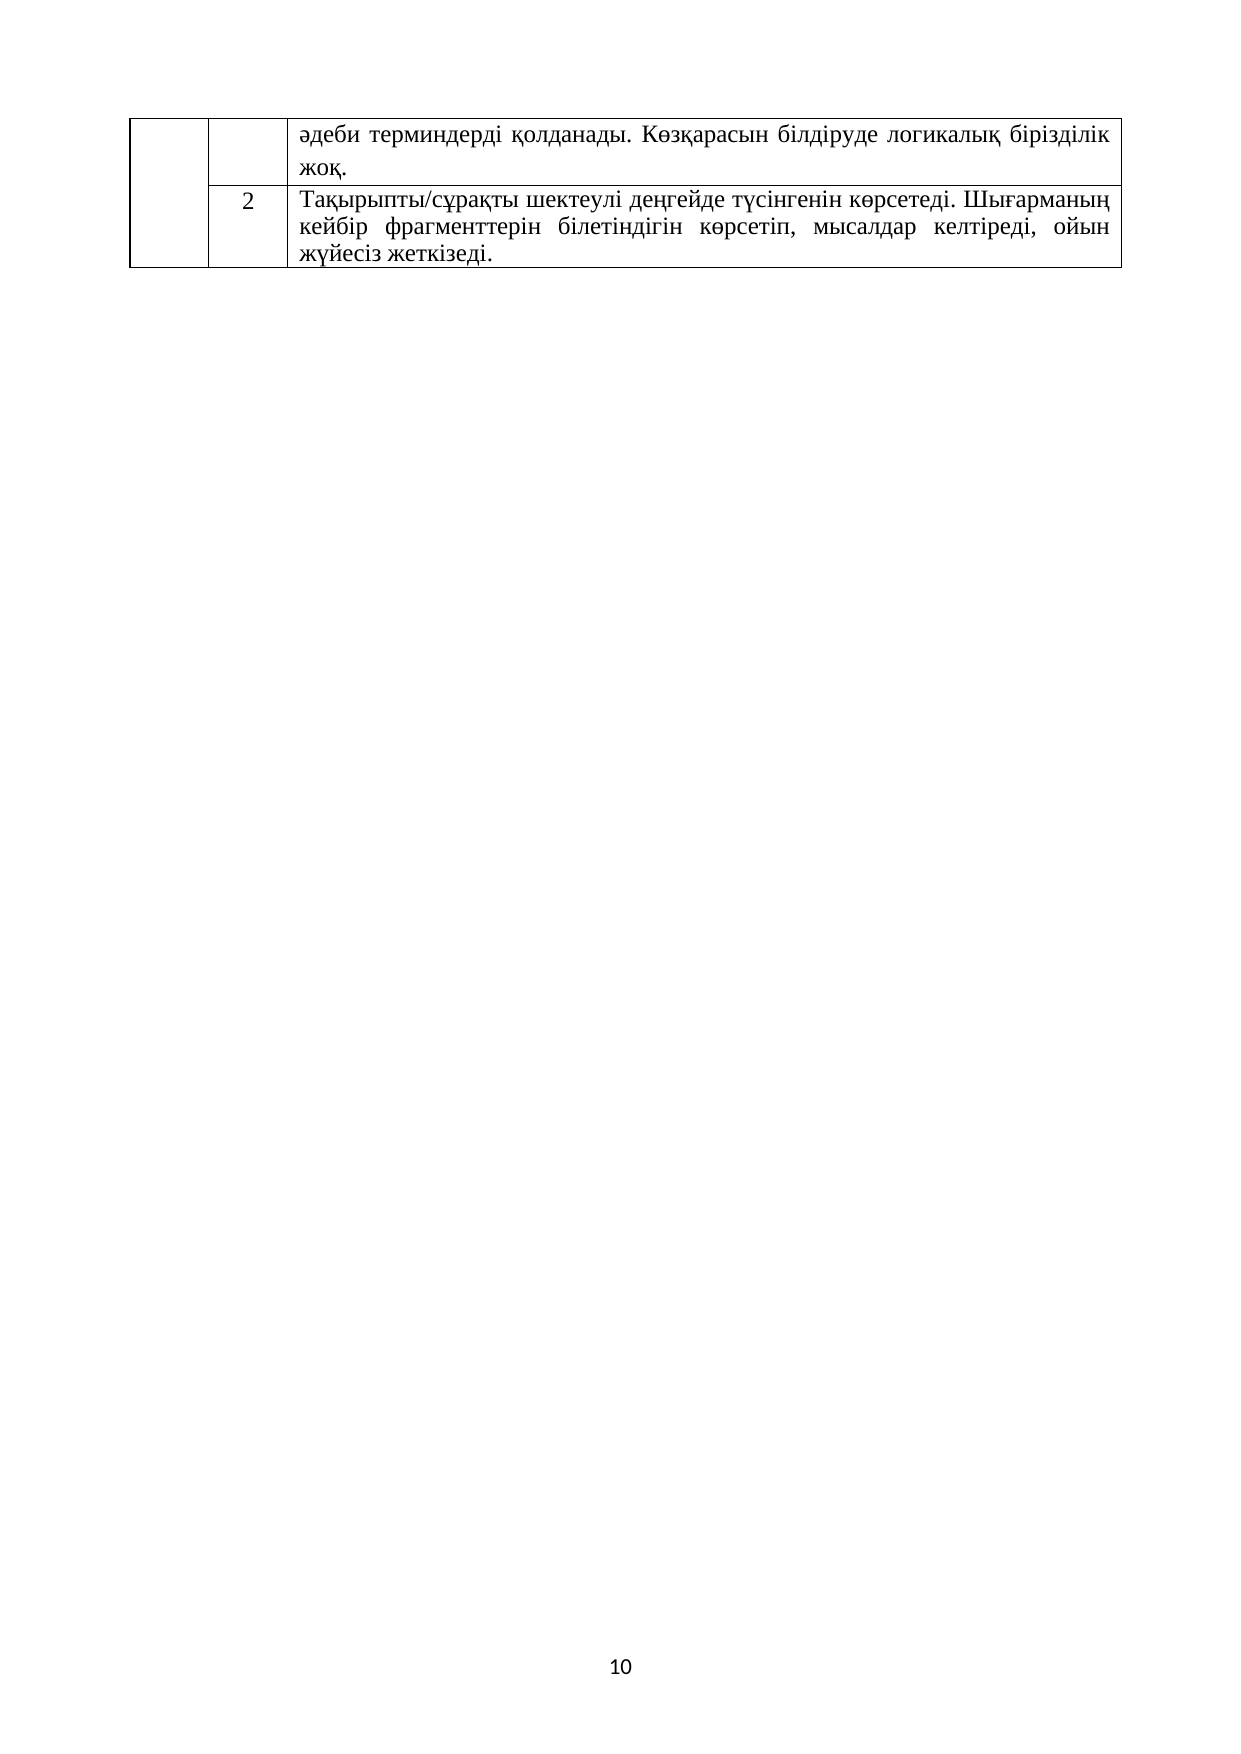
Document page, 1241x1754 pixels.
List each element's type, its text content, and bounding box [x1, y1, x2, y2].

table_cell 2 [209, 186, 287, 267]
table_cell Тақырыпты/сұрақты шектеулі деңгейде түсінгенін көрсетеді. Шығарманың кейбір фрагменттерін білетіндігін көрсетіп, мысалдар келтіреді, ойын жүйесіз жеткізеді. [288, 186, 1121, 267]
table_cell 3 [209, 119, 287, 185]
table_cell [288, 119, 1121, 185]
